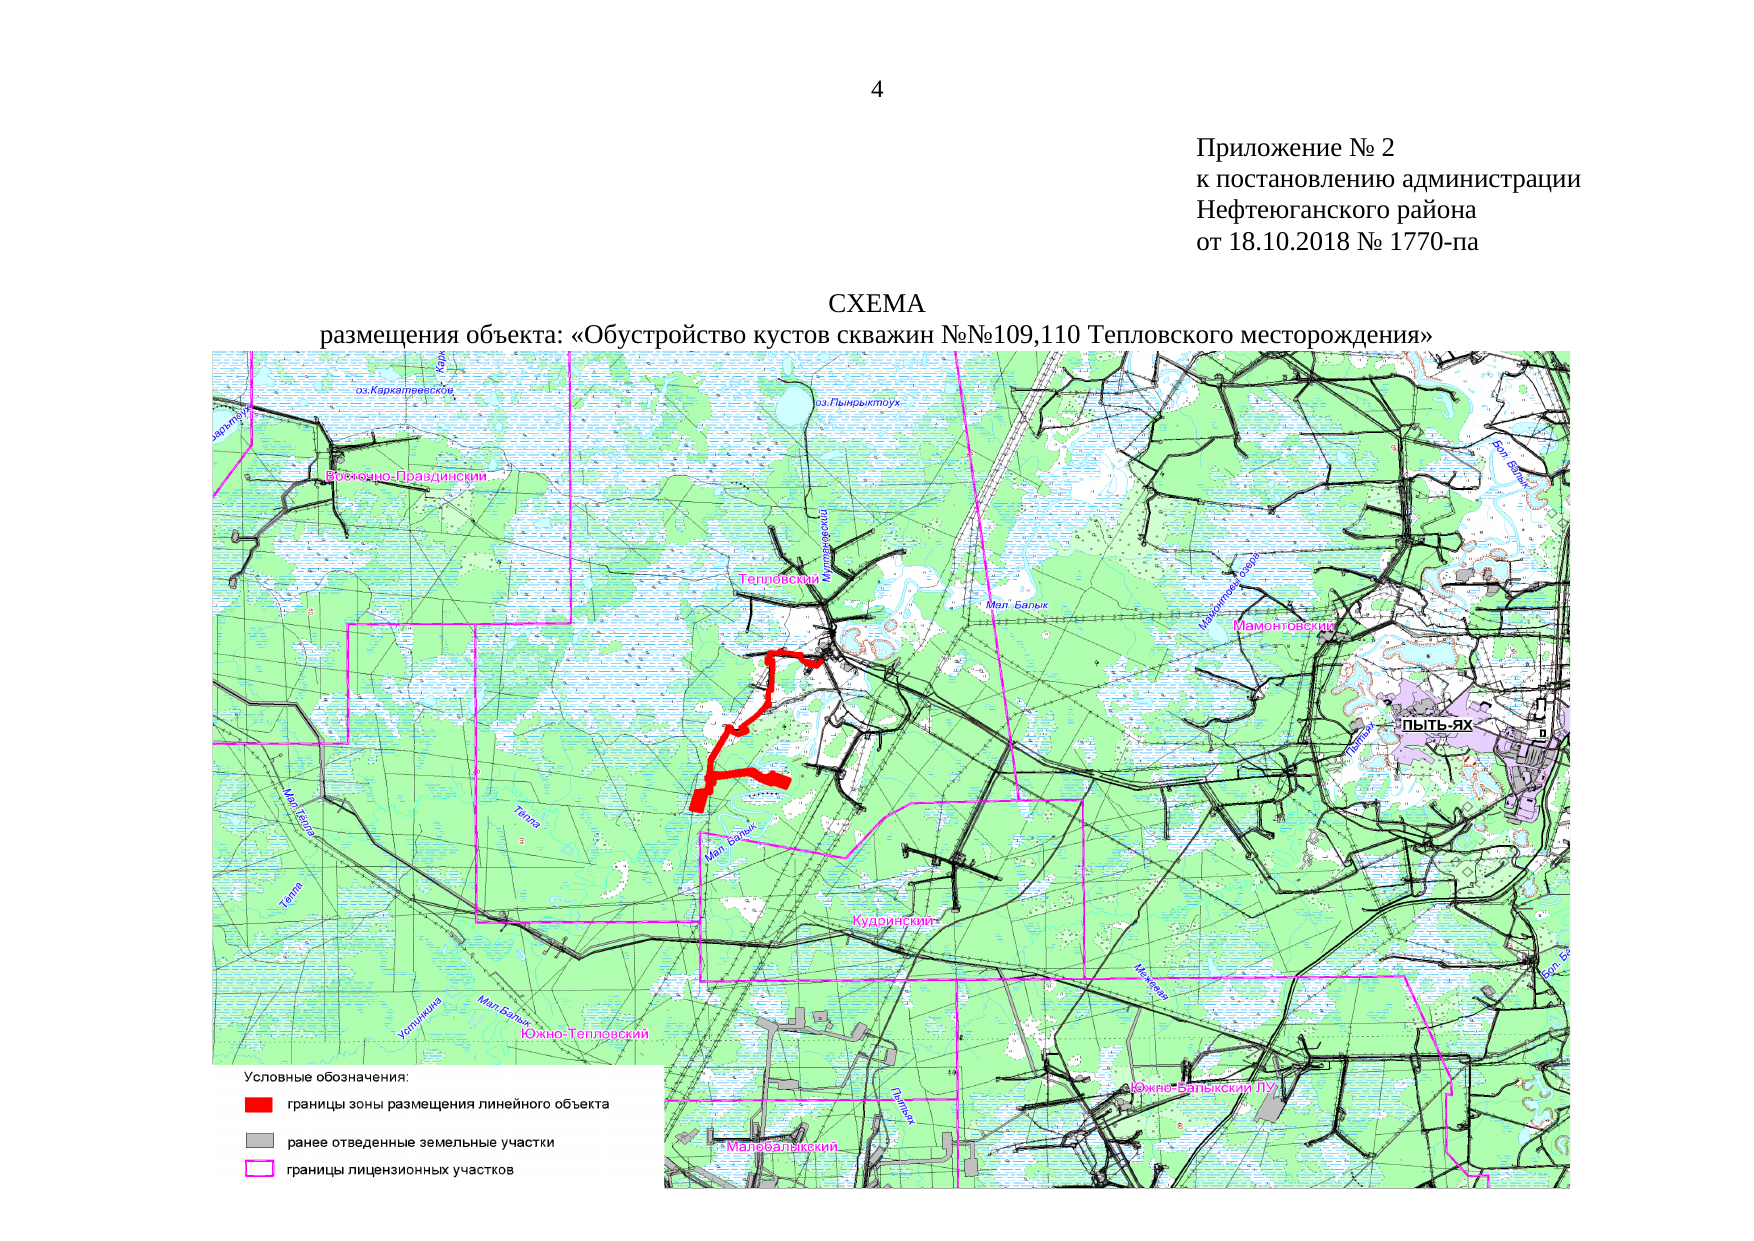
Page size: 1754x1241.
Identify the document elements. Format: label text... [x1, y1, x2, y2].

text размещения объекта: «Обустройство кустов скважин №№109,110 Тепловского месторождения» [118, 318, 1636, 349]
text к постановлению администрации Нефтеюганского района [1196, 162, 1636, 225]
text Приложение № 2 [1196, 131, 1636, 162]
text СХЕМА [118, 287, 1636, 318]
picture [212, 351, 1571, 1189]
text от 18.10.2018 № 1770-па [1196, 225, 1636, 256]
